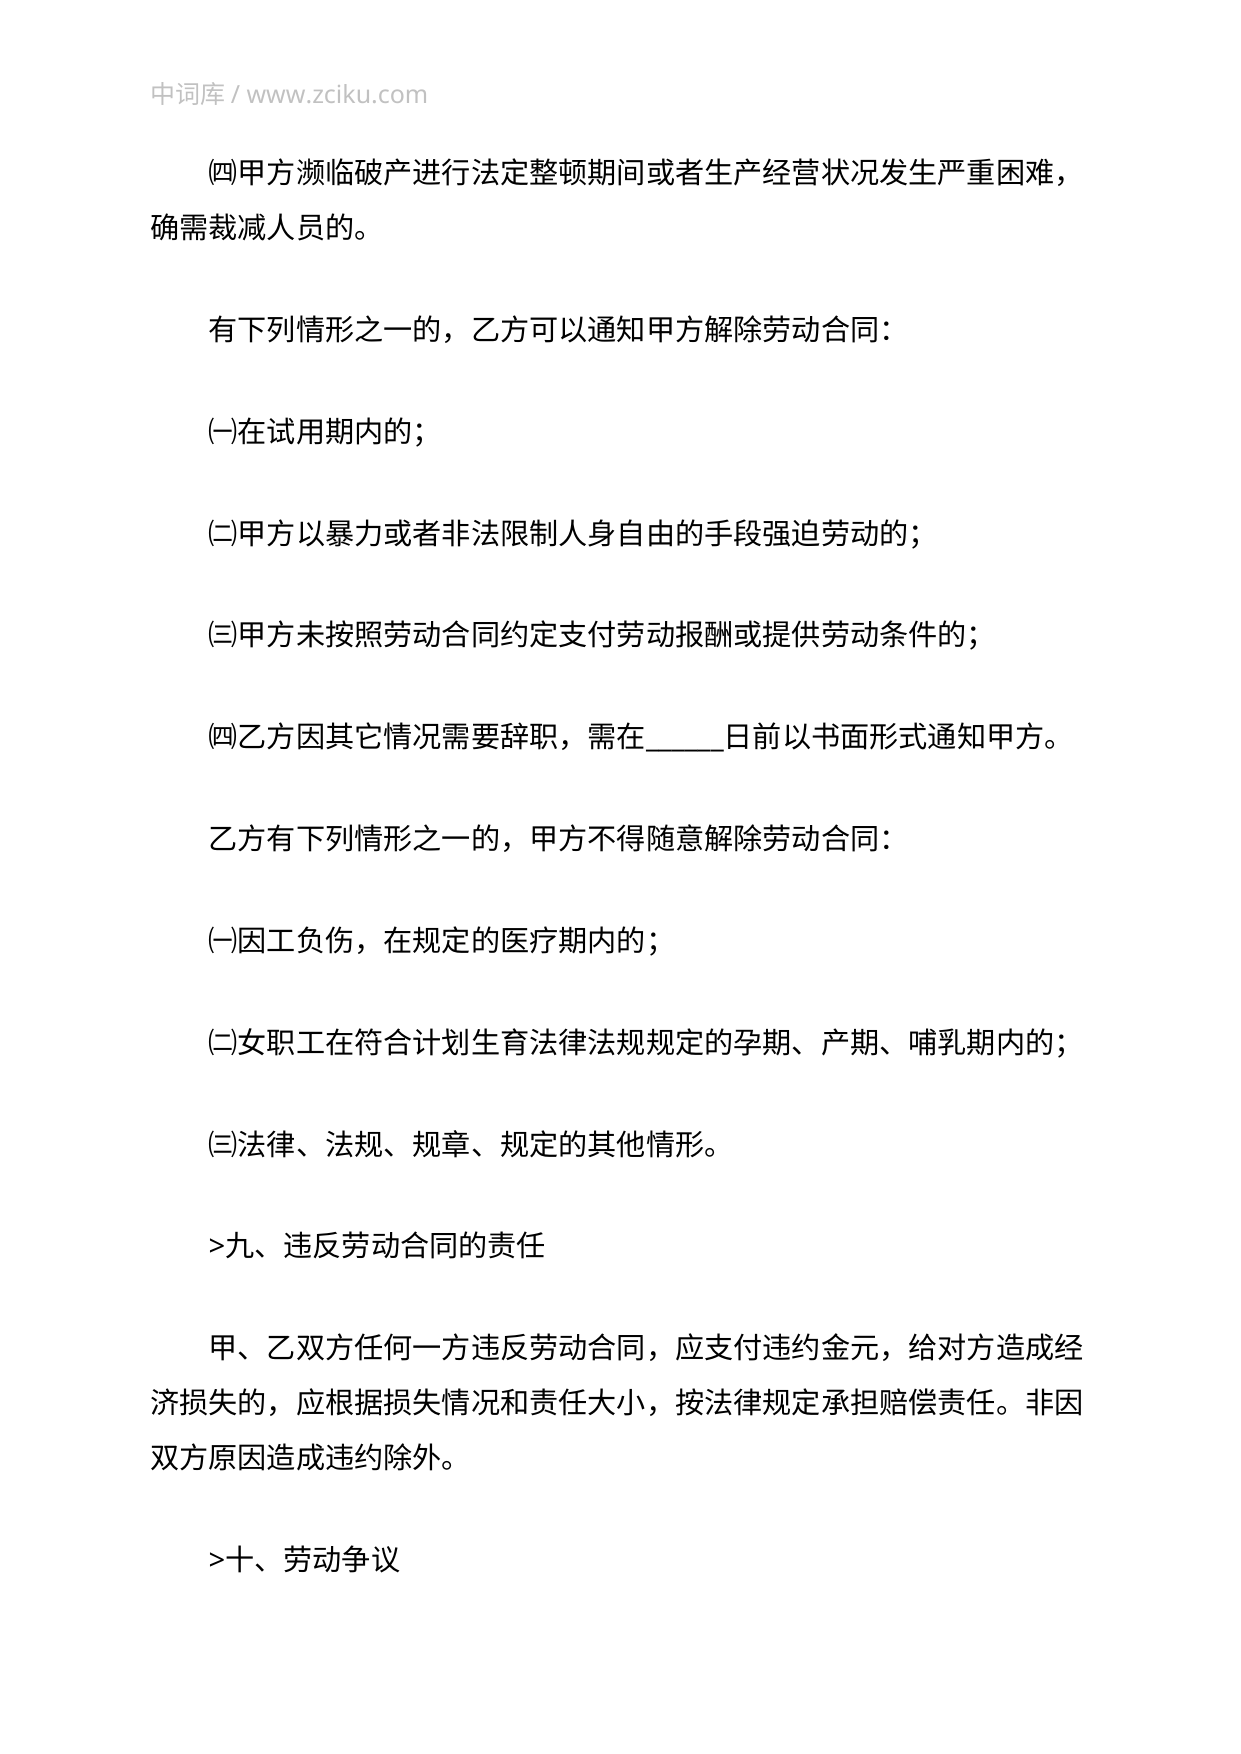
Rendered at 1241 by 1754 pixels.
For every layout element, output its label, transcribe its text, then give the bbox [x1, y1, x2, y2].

text ㈣乙方因其它情况需要辞职，需在______日前以书面形式通知甲方。 [150, 714, 1090, 756]
text 甲、乙双方任何一方违反劳动合同，应支付违约金元，给对方造成经济损失的，应根据损失情况和责任大小，按法律规定承担赔偿责任。非因双方原因造成违约除外。 [150, 1325, 1090, 1477]
text ㈡甲方以暴力或者非法限制人身自由的手段强迫劳动的； [150, 510, 1090, 552]
text ㈢甲方未按照劳动合同约定支付劳动报酬或提供劳动条件的； [150, 612, 1090, 654]
text 乙方有下列情形之一的，甲方不得随意解除劳动合同： [150, 816, 1090, 858]
text >九、违反劳动合同的责任 [150, 1223, 1090, 1265]
text >十、劳动争议 [150, 1536, 1090, 1579]
text ㈢法律、法规、规章、规定的其他情形。 [150, 1121, 1090, 1163]
text ㈠因工负伤，在规定的医疗期内的； [150, 917, 1090, 960]
text 有下列情形之一的，乙方可以通知甲方解除劳动合同： [150, 307, 1090, 349]
text ㈡女职工在符合计划生育法律法规规定的孕期、产期、哺乳期内的； [150, 1019, 1090, 1062]
text ㈣甲方濒临破产进行法定整顿期间或者生产经营状况发生严重困难，确需裁减人员的。 [150, 150, 1090, 247]
text ㈠在试用期内的； [150, 408, 1090, 451]
